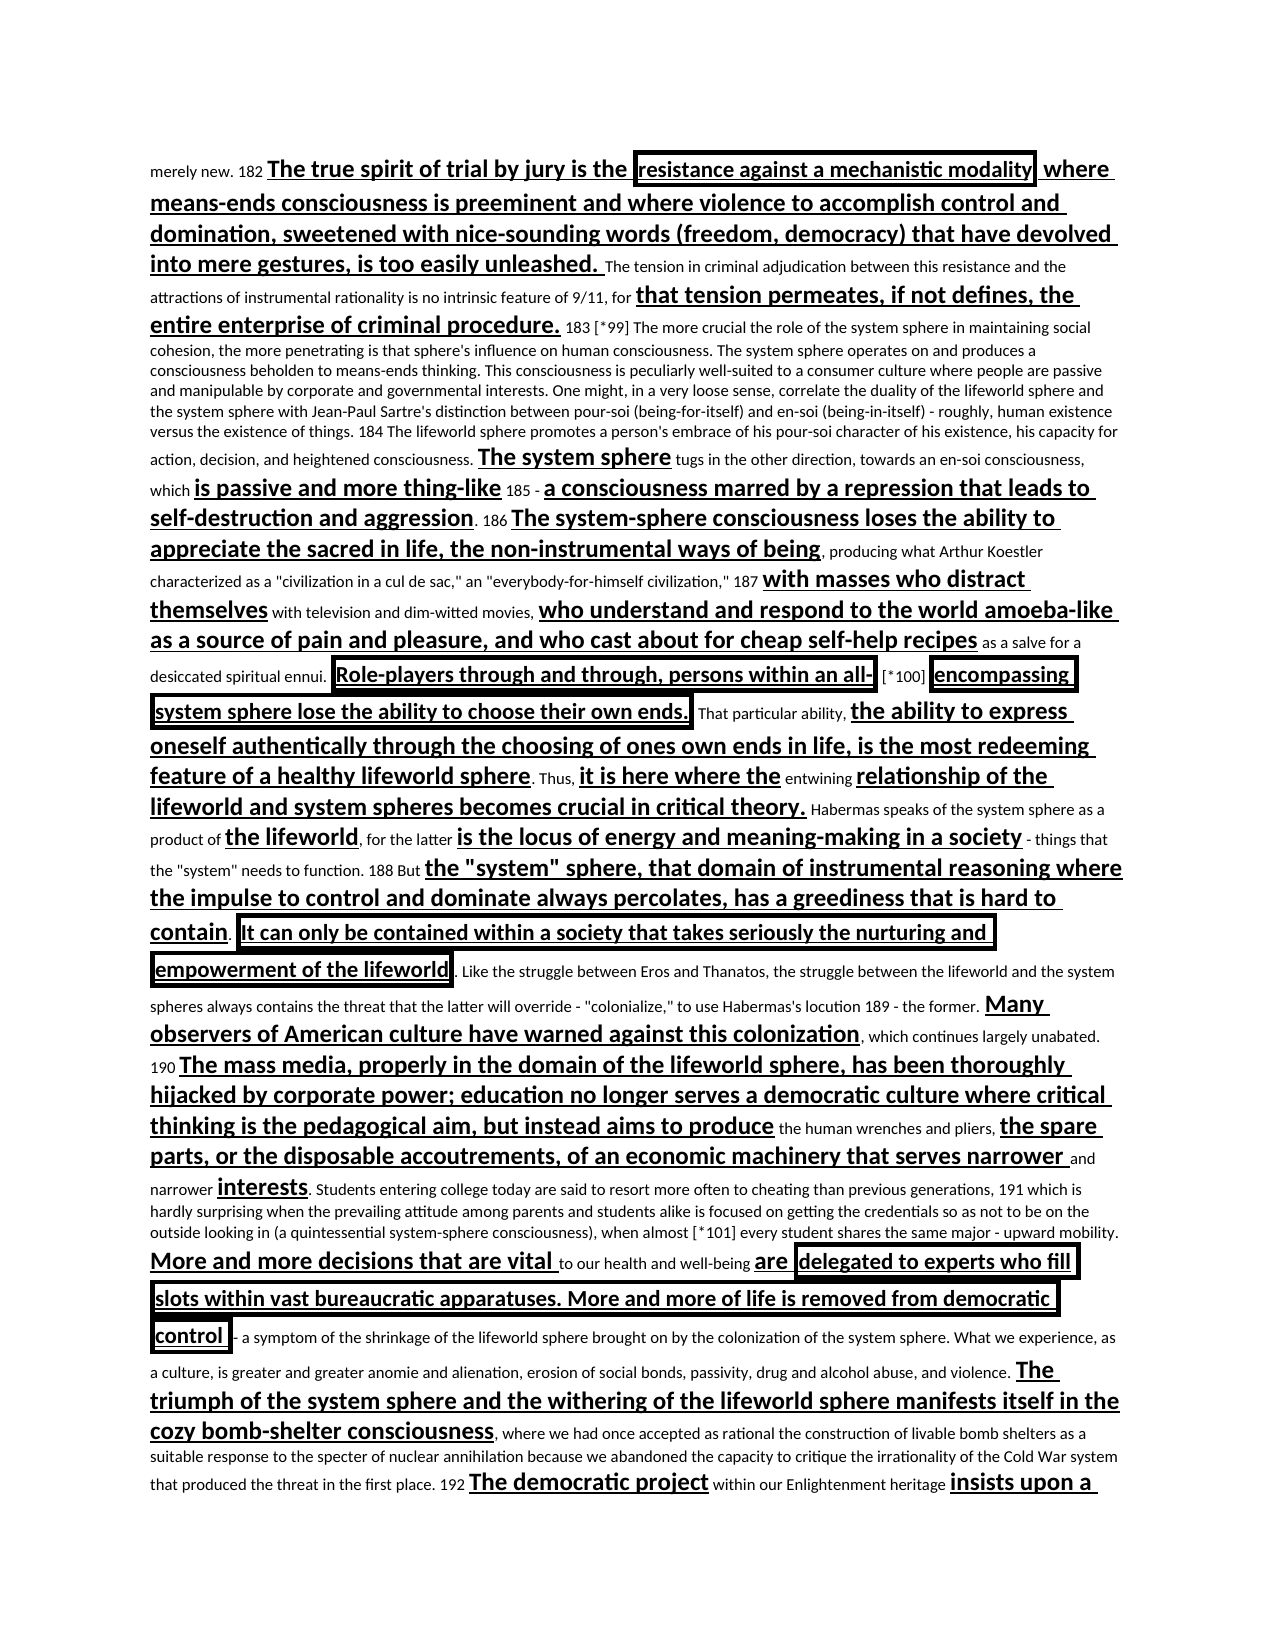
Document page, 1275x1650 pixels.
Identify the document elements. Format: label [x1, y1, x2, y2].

text [150, 150, 1125, 1497]
